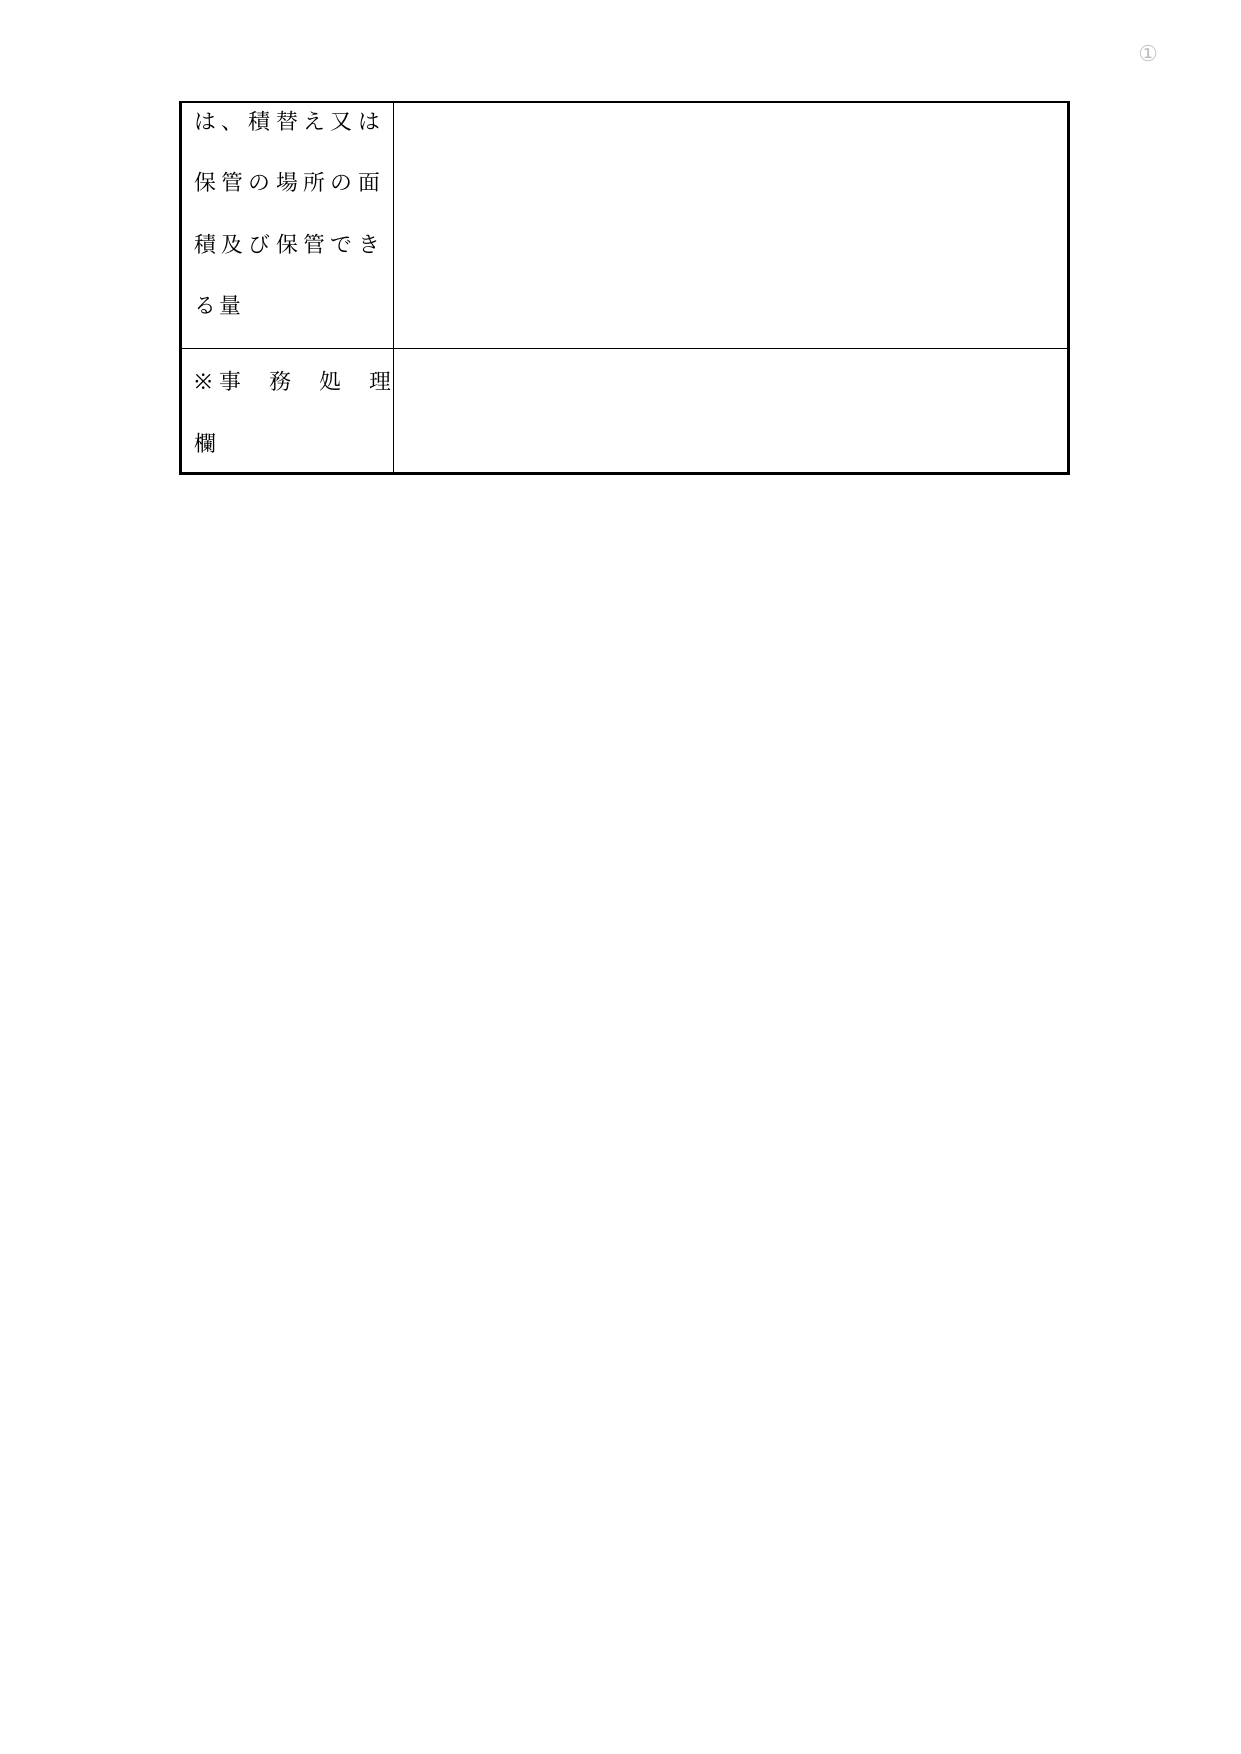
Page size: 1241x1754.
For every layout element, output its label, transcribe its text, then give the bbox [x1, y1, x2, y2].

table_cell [182, 103, 393, 348]
table_cell [394, 349, 1067, 472]
table_cell [394, 103, 1067, 348]
table_cell ※事務処理欄 [182, 349, 393, 472]
